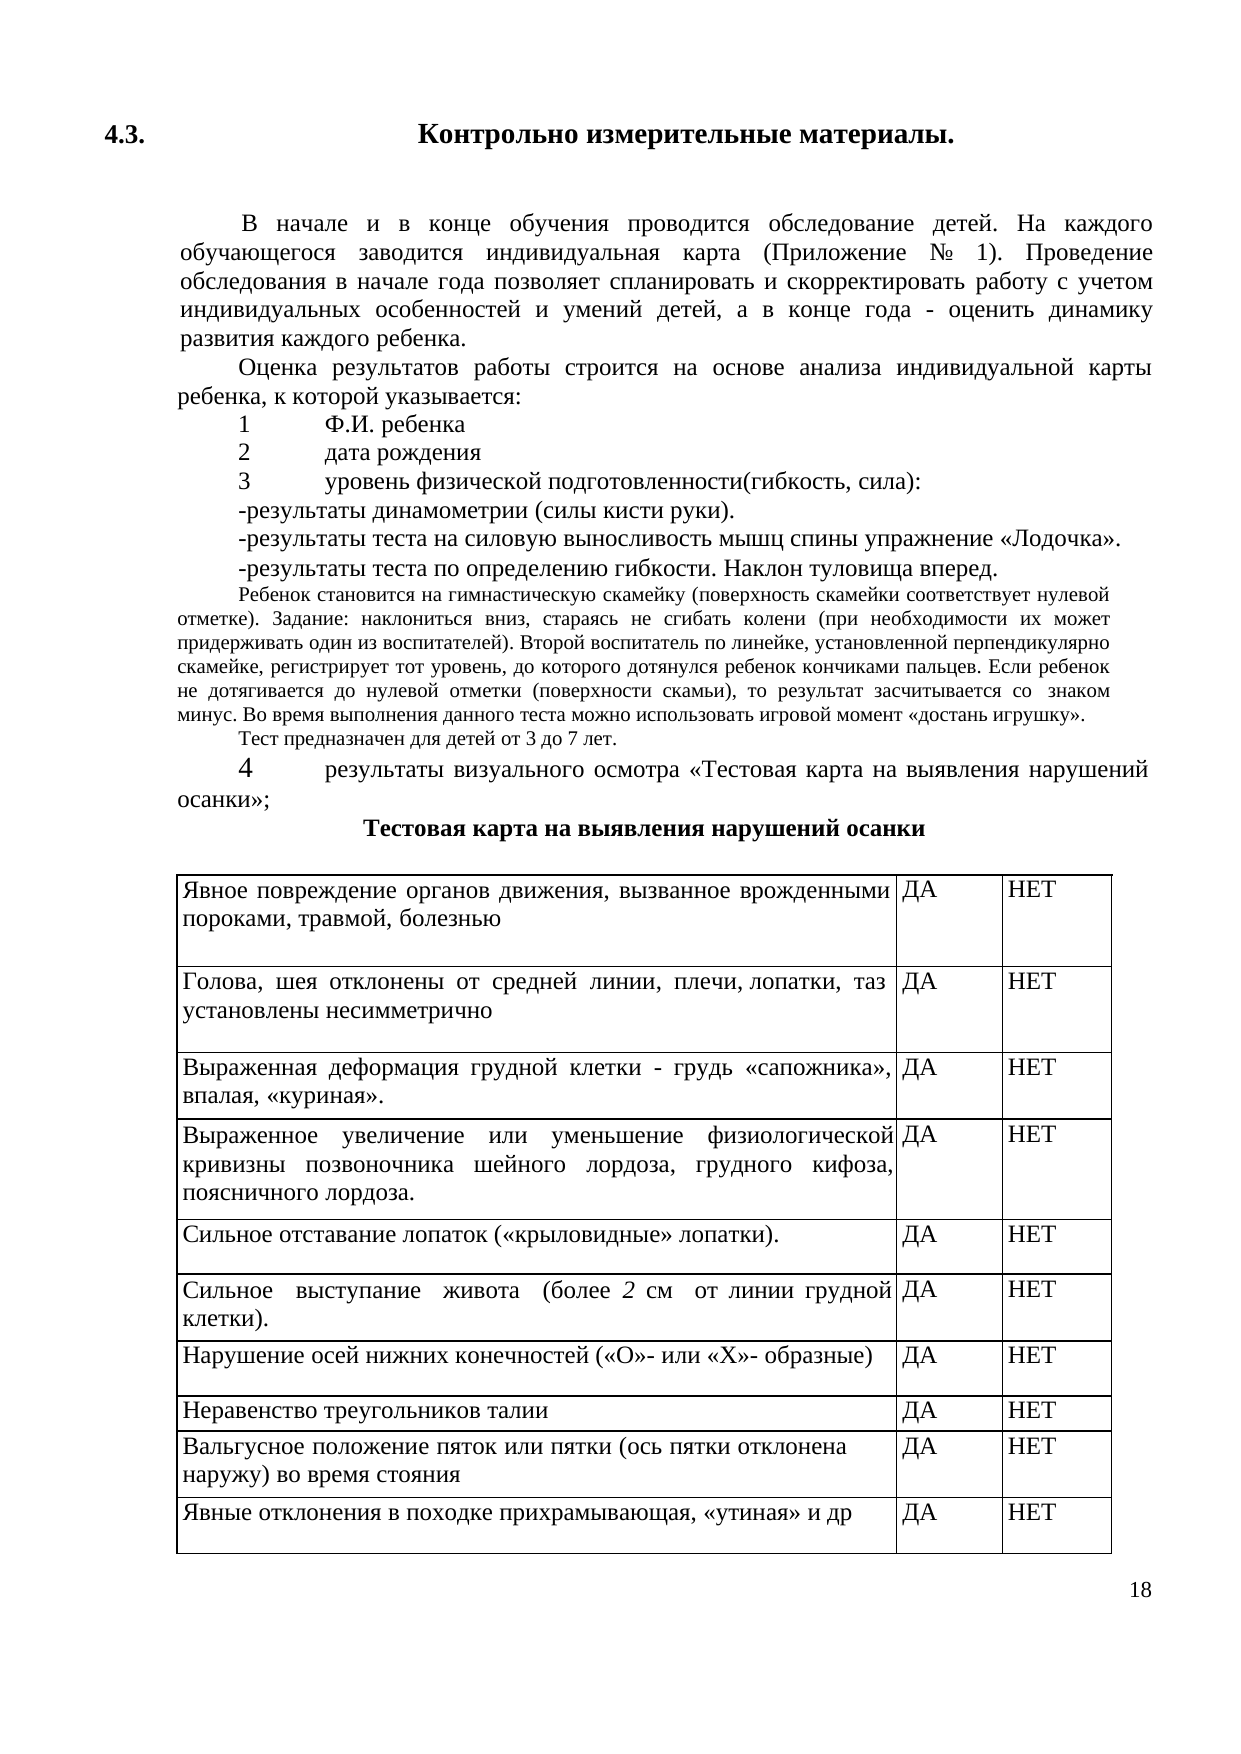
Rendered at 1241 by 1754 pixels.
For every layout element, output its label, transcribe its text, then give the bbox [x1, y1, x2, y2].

table_cell Сильное отставание лопаток («крыловидные» лопатки). [178, 1220, 896, 1273]
table_header Явное повреждение органов движения, вызванное врожденными пороками, травмой, болезнью [178, 876, 896, 966]
list результаты визуального осмотра «Тестовая карта на выявления нарушений осанки»; [177, 750, 1151, 813]
table_cell НЕТ [1003, 1432, 1111, 1497]
table_cell Голова, шея отклонены от средней линии, плечи, лопатки, таз установлены несимметрично [178, 967, 896, 1051]
table_cell ДА [897, 1275, 1002, 1340]
table_cell Явные отклонения в походке прихрамывающая, «утиная» и др [178, 1498, 896, 1553]
table_cell Сильное выступание живота (более 2 см от линии грудной клетки). [178, 1275, 896, 1340]
list уровень физической подготовленности(гибкость, сила): [238, 466, 1223, 495]
table_cell НЕТ [1003, 967, 1111, 1051]
table_cell ДА [897, 1342, 1002, 1395]
table_cell Выраженное увеличение или уменьшение физиологической кривизны позвоночника шейного лордоза, грудного кифоза, поясничного лордоза. [178, 1120, 896, 1219]
table_cell Выраженная деформация грудной клетки - грудь «сапожника», впалая, «куриная». [178, 1053, 896, 1118]
table_cell ДА [897, 1498, 1002, 1553]
table_header НЕТ [1003, 876, 1111, 966]
table_cell ДА [897, 1397, 1002, 1430]
table_cell ДА [897, 1053, 1002, 1118]
table_cell ДА [897, 967, 1002, 1051]
table_cell НЕТ [1003, 1053, 1111, 1118]
table_header ДА [897, 876, 1002, 966]
table_cell НЕТ [1003, 1498, 1111, 1553]
text Оценка результатов работы строится на основе анализа индивидуальной карты ребенка, к которой указывается: [177, 352, 1152, 409]
subtitle Контрольно измерительные материалы. [104, 116, 1223, 149]
text Ребенок становится на гимнастическую скамейку (поверхность скамейки соответствует нулевой отметке). Задание: наклониться вниз, стараясь не сгибать колени (при необходимости их может придерживать один из воспитателей). Второй воспитатель по линейке, установленной перпендикулярно скамейке, регистрирует тот уровень, до которого дотянулся ребенок кончиками пальцев. Если ребенок не дотягивается до нулевой отметки (поверхности скамьи), то результат засчитывается со знаком минус. Во время выполнения данного теста можно использовать игровой момент «до­стань игрушку». [177, 582, 1110, 726]
text Тест предназначен для детей от 3 до 7 лет. [238, 726, 1223, 750]
table_cell Нарушение осей нижних конечностей («О»- или «X»- образные) [178, 1342, 896, 1395]
table_cell НЕТ [1003, 1275, 1111, 1340]
table_cell НЕТ [1003, 1220, 1111, 1273]
table_cell НЕТ [1003, 1397, 1111, 1430]
text -результаты теста на силовую выносливость мышц спины упражнение «Лодочка». [238, 524, 1223, 553]
table_cell НЕТ [1003, 1120, 1111, 1219]
text -результаты теста по определению гибкости. Наклон туловища вперед. [238, 553, 1223, 582]
list Ф.И. ребенка [238, 409, 1223, 438]
table_cell Неравенство треугольников талии [178, 1397, 896, 1430]
table_cell ДА [897, 1120, 1002, 1219]
text -результаты динамометрии (силы кисти руки). [238, 495, 1223, 524]
table_cell Вальгусное положение пяток или пятки (ось пятки отклонена наружу) во время стояния [178, 1432, 896, 1497]
text В начале и в конце обучения проводится обследование детей. На каждого обучающегося заводится индивидуальная карта (Приложение № 1). Проведение обследования в начале года позволяет спланировать и скорректировать работу с учетом индивидуальных особенностей и умений детей, а в конце года - оценить динамику развития каждого ребенка. [180, 208, 1153, 352]
list дата рождения [238, 438, 1223, 466]
table_cell НЕТ [1003, 1342, 1111, 1395]
subtitle Тестовая карта на выявления нарушений осанки [362, 813, 927, 841]
table_cell ДА [897, 1432, 1002, 1497]
table_cell ДА [897, 1220, 1002, 1273]
